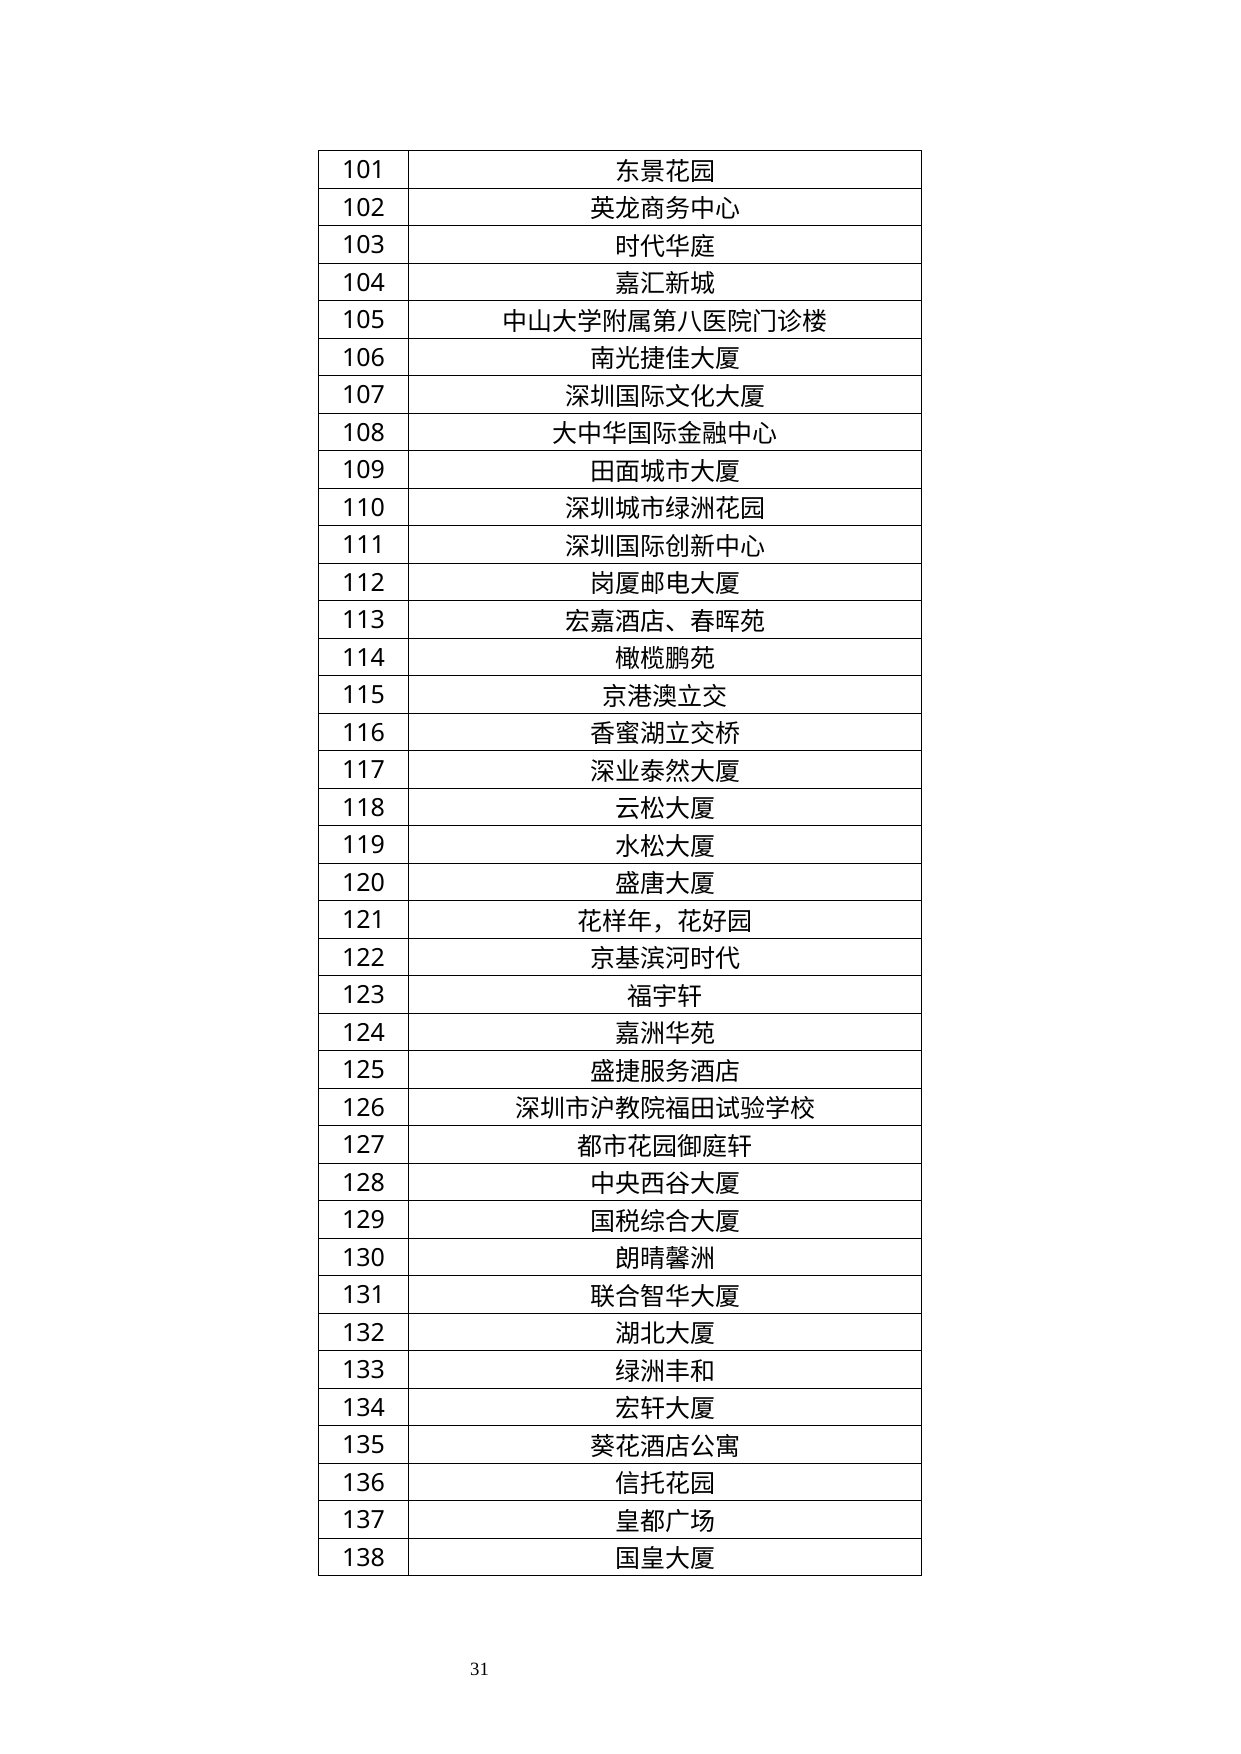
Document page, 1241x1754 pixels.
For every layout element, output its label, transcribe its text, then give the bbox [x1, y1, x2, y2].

table_cell 绿洲丰和 [409, 1351, 921, 1387]
table_cell 133 [319, 1351, 408, 1387]
table_cell 深圳国际文化大厦 [409, 376, 921, 412]
table_cell 朗晴馨洲 [409, 1239, 921, 1275]
table_cell 105 [319, 301, 408, 337]
table_cell 深圳市沪教院福田试验学校 [409, 1089, 921, 1125]
table_cell 云松大厦 [409, 789, 921, 825]
table_cell 田面城市大厦 [409, 451, 921, 487]
table_cell 123 [319, 976, 408, 1012]
table_cell 117 [319, 751, 408, 787]
table_cell 104 [319, 264, 408, 300]
table_cell 深圳城市绿洲花园 [409, 489, 921, 525]
table_cell 岗厦邮电大厦 [409, 564, 921, 600]
table_cell 都市花园御庭轩 [409, 1126, 921, 1162]
table_cell 香蜜湖立交桥 [409, 714, 921, 750]
table_cell 时代华庭 [409, 226, 921, 262]
table_cell 葵花酒店公寓 [409, 1426, 921, 1462]
table_cell 嘉汇新城 [409, 264, 921, 300]
table_cell 129 [319, 1201, 408, 1237]
table_cell 大中华国际金融中心 [409, 414, 921, 450]
table_cell 102 [319, 189, 408, 225]
table_cell 120 [319, 864, 408, 900]
table_cell 116 [319, 714, 408, 750]
table_cell 132 [319, 1314, 408, 1350]
table_cell 127 [319, 1126, 408, 1162]
table_cell 嘉洲华苑 [409, 1014, 921, 1050]
table_cell 130 [319, 1239, 408, 1275]
table_cell 中央西谷大厦 [409, 1164, 921, 1200]
table_cell 水松大厦 [409, 826, 921, 862]
table_cell 119 [319, 826, 408, 862]
table_cell 111 [319, 526, 408, 562]
table_cell 128 [319, 1164, 408, 1200]
table_cell 103 [319, 226, 408, 262]
table_cell 宏轩大厦 [409, 1389, 921, 1425]
table_cell 联合智华大厦 [409, 1276, 921, 1312]
table_cell 107 [319, 376, 408, 412]
table_cell 113 [319, 601, 408, 637]
table_cell 湖北大厦 [409, 1314, 921, 1350]
table_cell 中山大学附属第八医院门诊楼 [409, 301, 921, 337]
table_cell 橄榄鹏苑 [409, 639, 921, 675]
table_cell 深业泰然大厦 [409, 751, 921, 787]
table_cell 花样年，花好园 [409, 901, 921, 937]
table_cell 101 [319, 151, 408, 187]
table_cell 109 [319, 451, 408, 487]
table_cell 110 [319, 489, 408, 525]
table_cell 宏嘉酒店、春晖苑 [409, 601, 921, 637]
table_cell 134 [319, 1389, 408, 1425]
table_cell 115 [319, 676, 408, 712]
table_cell 南光捷佳大厦 [409, 339, 921, 375]
table_cell 121 [319, 901, 408, 937]
table_cell 112 [319, 564, 408, 600]
table_cell 122 [319, 939, 408, 975]
table_cell 盛唐大厦 [409, 864, 921, 900]
table_cell 138 [319, 1539, 408, 1575]
table_cell 118 [319, 789, 408, 825]
table_cell 深圳国际创新中心 [409, 526, 921, 562]
table_cell 124 [319, 1014, 408, 1050]
table_cell 137 [319, 1501, 408, 1537]
table_cell 京基滨河时代 [409, 939, 921, 975]
table_cell 114 [319, 639, 408, 675]
table_cell 106 [319, 339, 408, 375]
table_cell 皇都广场 [409, 1501, 921, 1537]
table_cell 131 [319, 1276, 408, 1312]
table_cell 125 [319, 1051, 408, 1087]
table_cell 135 [319, 1426, 408, 1462]
table_cell 福宇轩 [409, 976, 921, 1012]
table_cell 国税综合大厦 [409, 1201, 921, 1237]
table_cell 信托花园 [409, 1464, 921, 1500]
table_cell 136 [319, 1464, 408, 1500]
table_cell 108 [319, 414, 408, 450]
table_cell 国皇大厦 [409, 1539, 921, 1575]
table_cell 盛捷服务酒店 [409, 1051, 921, 1087]
table_cell 东景花园 [409, 151, 921, 187]
table_cell 126 [319, 1089, 408, 1125]
table_cell 京港澳立交 [409, 676, 921, 712]
table_cell 英龙商务中心 [409, 189, 921, 225]
